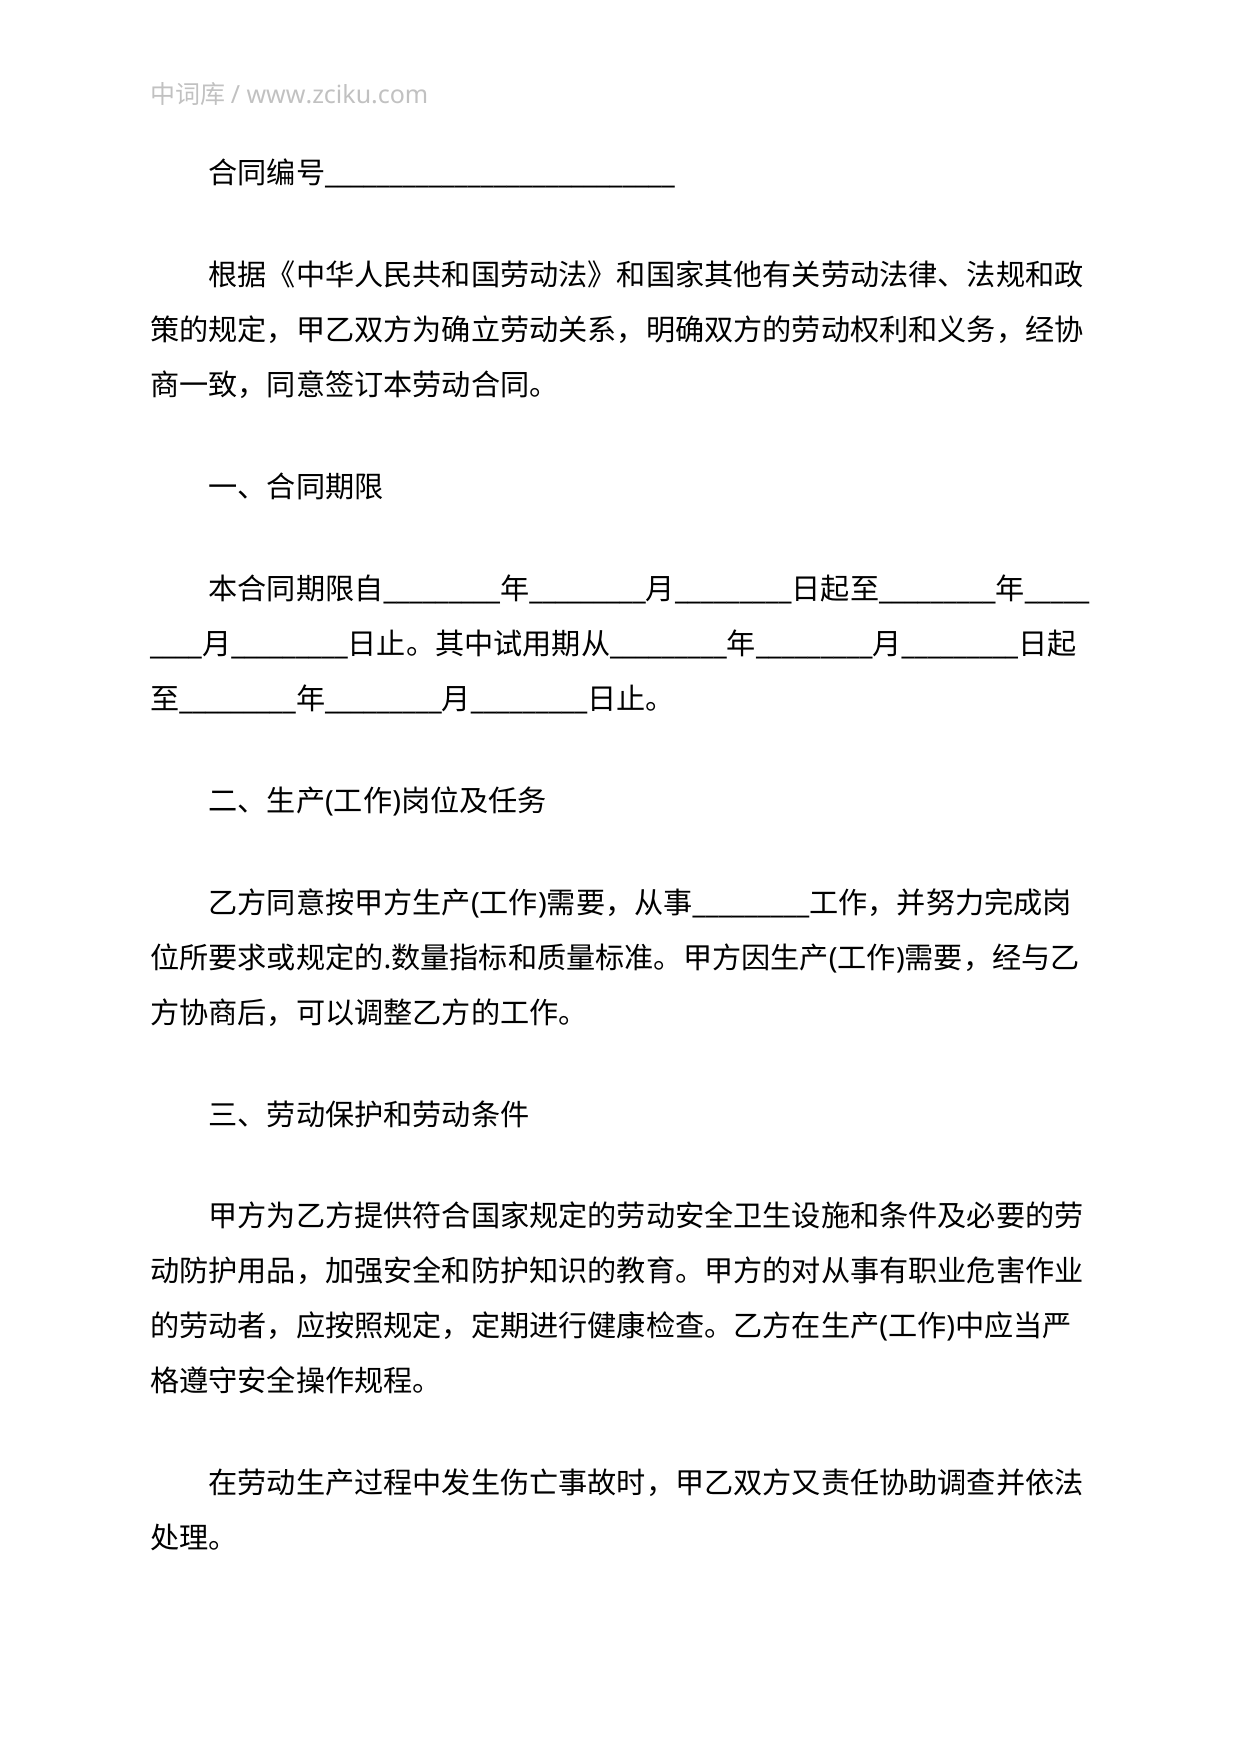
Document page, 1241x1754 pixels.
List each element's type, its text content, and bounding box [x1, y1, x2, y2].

text 一、合同期限 [150, 463, 1090, 506]
text 根据《中华人民共和国劳动法》和国家其他有关劳动法律、法规和政策的规定，甲乙双方为确立劳动关系，明确双方的劳动权利和义务，经协商一致，同意签订本劳动合同。 [150, 252, 1090, 404]
text 本合同期限自_________年_________月_________日起至_________年_________月_________日止。其中试用期从_________年_________月_________日起至_________年_________月_________日止。 [150, 565, 1090, 718]
text 二、生产(工作)岗位及任务 [150, 777, 1090, 820]
text 甲方为乙方提供符合国家规定的劳动安全卫生设施和条件及必要的劳动防护用品，加强安全和防护知识的教育。甲方的对从事有职业危害作业的劳动者，应按照规定，定期进行健康检查。乙方在生产(工作)中应当严格遵守安全操作规程。 [150, 1193, 1090, 1400]
text 在劳动生产过程中发生伤亡事故时，甲乙双方又责任协助调查并依法处理。 [150, 1459, 1090, 1557]
text 三、劳动保护和劳动条件 [150, 1091, 1090, 1133]
text 合同编号___________________________ [150, 150, 1090, 192]
text 乙方同意按甲方生产(工作)需要，从事_________工作，并努力完成岗位所要求或规定的.数量指标和质量标准。甲方因生产(工作)需要，经与乙方协商后，可以调整乙方的工作。 [150, 879, 1090, 1032]
